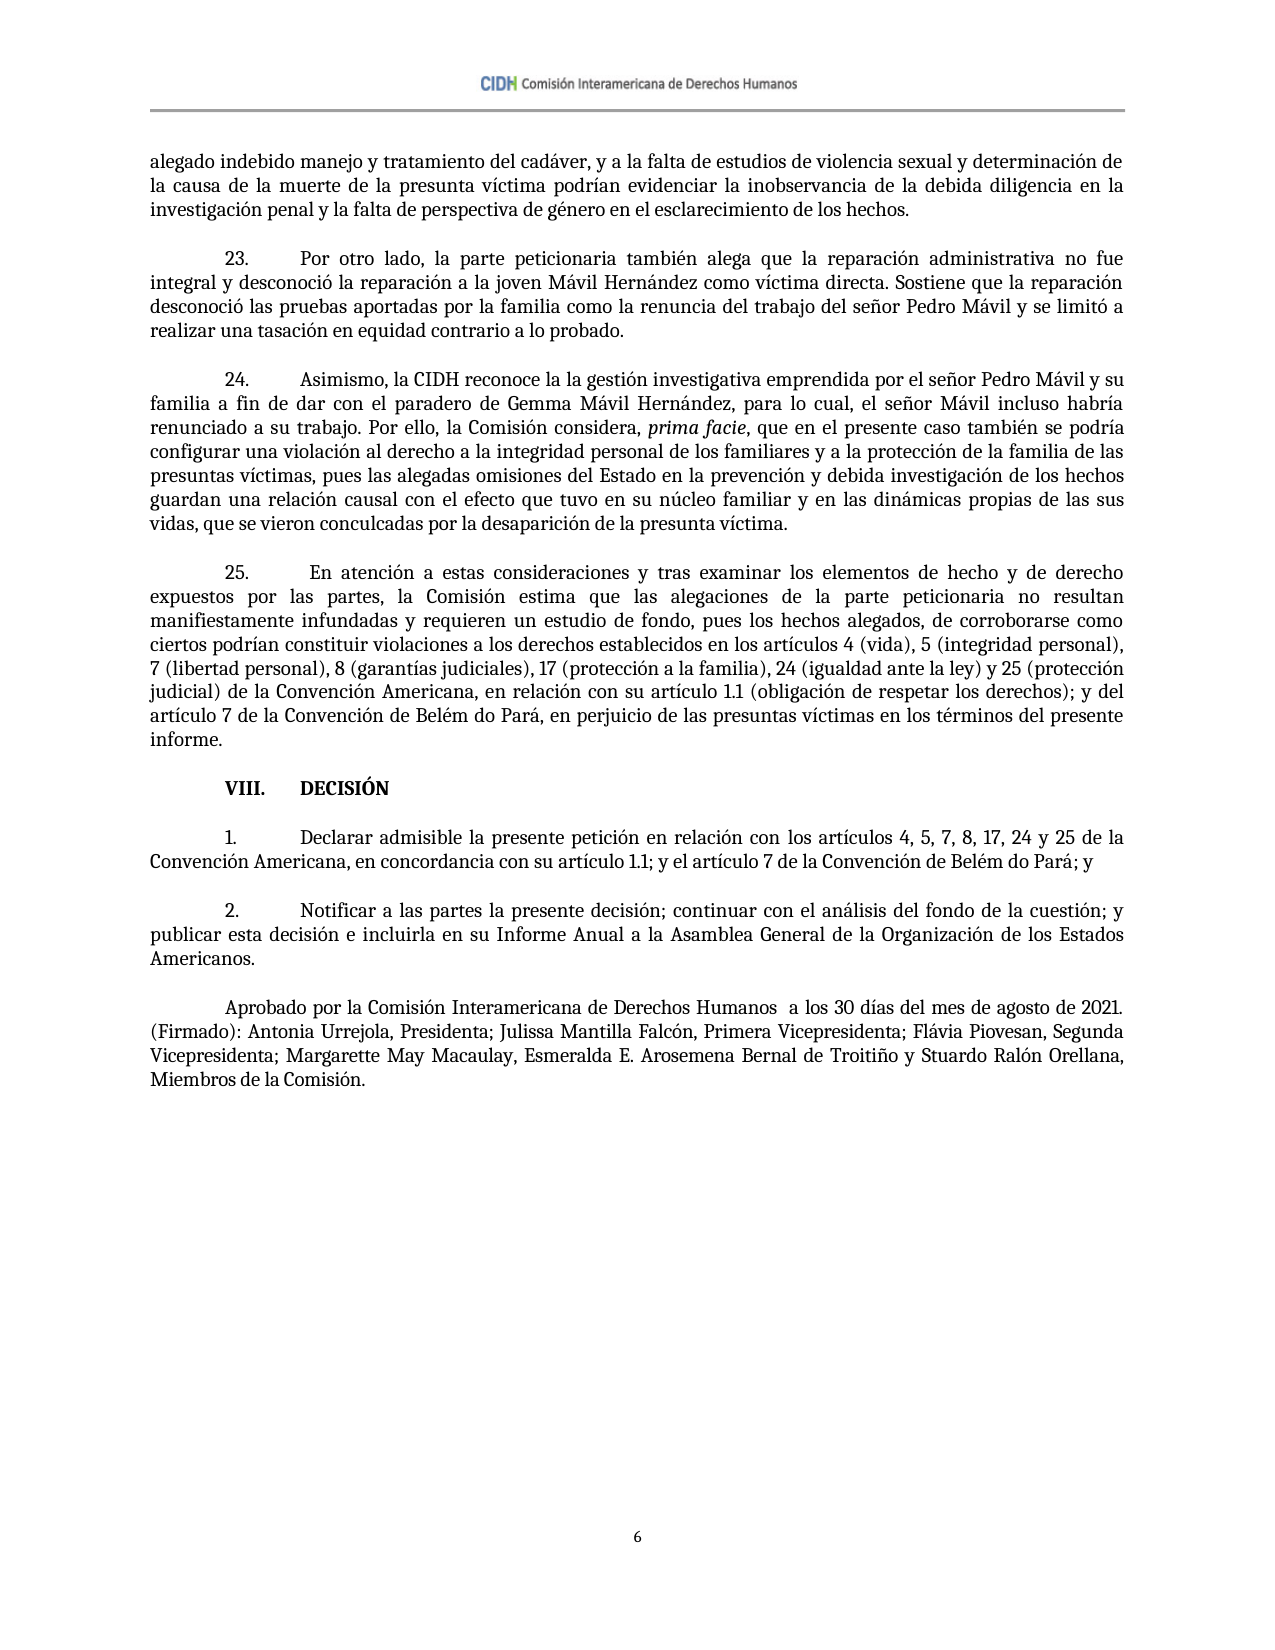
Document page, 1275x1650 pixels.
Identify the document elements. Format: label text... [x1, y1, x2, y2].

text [150, 150, 1125, 222]
list Notificar a las partes la presente decisión; continuar con el análisis del fondo de la cuestión; y publicar esta decisión e incluirla en su Informe Anual a la Asamblea General de la Organización de los Estados Americanos. [150, 899, 1125, 971]
list Declarar admisible la presente petición en relación con los artículos 4, 5, 7, 8, 17, 24 y 25 de la Convención Americana, en concordancia con su artículo 1.1; y el artículo 7 de la Convención de Belém do Pará; y [150, 826, 1125, 874]
text 23. Por otro lado, la parte peticionaria también alega que la reparación administrativa no fue integral y desconoció la reparación a la joven Mávil Hernández como víctima directa. Sostiene que la reparación desconoció las pruebas aportadas por la familia como la renuncia del trabajo del señor Pedro Mávil y se limitó a realizar una tasación en equidad contrario a lo probado. [150, 247, 1125, 343]
text 24. Asimismo, la CIDH reconoce la la gestión investigativa emprendida por el señor Pedro Mávil y su familia a fin de dar con el paradero de Gemma Mávil Hernández, para lo cual, el señor Mávil incluso habría renunciado a su trabajo. Por ello, la Comisión considera, prima facie, que en el presente caso también se podría configurar una violación al derecho a la integridad personal de los familiares y a la protección de la familia de las presuntas víctimas, pues las alegadas omisiones del Estado en la prevención y debida investigación de los hechos guardan una relación causal con el efecto que tuvo en su núcleo familiar y en las dinámicas propias de las sus vidas, que se vieron conculcadas por la desaparición de la presunta víctima. [150, 368, 1125, 535]
list VIII. DECISIÓN [225, 777, 1125, 801]
text 25. En atención a estas consideraciones y tras examinar los elementos de hecho y de derecho expuestos por las partes, la Comisión estima que las alegaciones de la parte peticionaria no resultan manifiestamente infundadas y requieren un estudio de fondo, pues los hechos alegados, de corroborarse como ciertos podrían constituir violaciones a los derechos establecidos en los artículos 4 (vida), 5 (integridad personal), 7 (libertad personal), 8 (garantías judiciales), 17 (protección a la familia), 24 (igualdad ante la ley) y 25 (protección judicial) de la Convención Americana, en relación con su artículo 1.1 (obligación de respetar los derechos); y del artículo 7 de la Convención de Belém do Pará, en perjuicio de las presuntas víctimas en los términos del presente informe. [150, 560, 1125, 752]
text Aprobado por la Comisión Interamericana de Derechos Humanos a los 30 días del mes de agosto de 2021. (Firmado): Antonia Urrejola, Presidenta; Julissa Mantilla Falcón, Primera Vicepresidenta; Flávia Piovesan, Segunda Vicepresidenta; Margarette May Macaulay, Esmeralda E. Arosemena Bernal de Troitiño y Stuardo Ralón Orellana, Miembros de la Comisión. [150, 996, 1125, 1092]
picture [475, 75, 800, 93]
